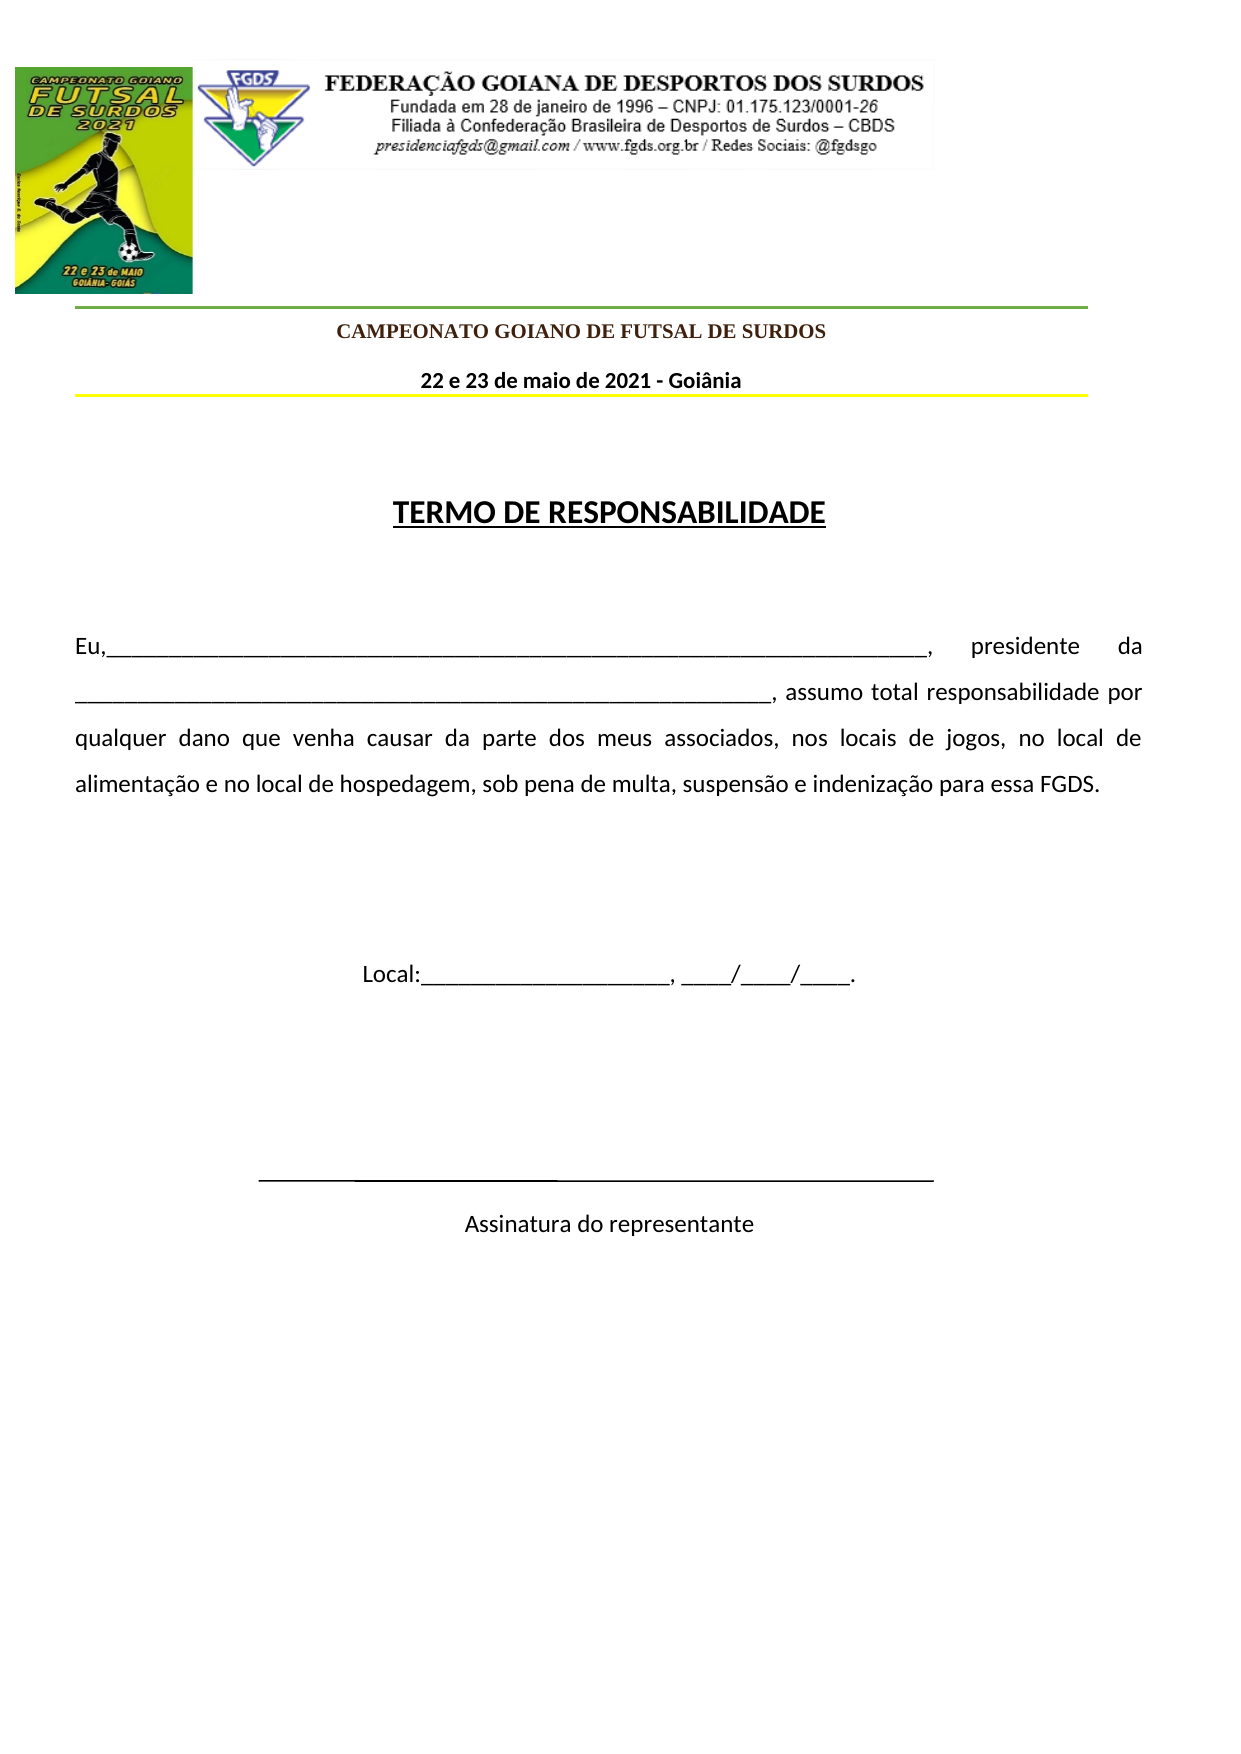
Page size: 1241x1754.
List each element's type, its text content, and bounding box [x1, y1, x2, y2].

picture [15, 59, 935, 294]
table_header CAMPEONATO GOIANO DE FUTSAL DE SURDOS [75, 309, 1087, 352]
text TERMO DE RESPONSABILIDADE [75, 491, 1144, 532]
table_cell 22 e 23 de maio de 2021 - Goiânia [75, 353, 1087, 394]
text Assinatura do representante [75, 1208, 1144, 1239]
text Eu,__________________________________________________________________, presidente da ________________________________________________________, assumo total responsabilidade por qualquer dano que venha causar da parte dos meus associados, nos locais de jogos, no local de alimentação e no local de hospedagem, sob pena de multa, suspensão e indenização para essa FGDS. [75, 631, 1144, 798]
text Local:____________________, ____/____/____. [75, 958, 1144, 988]
